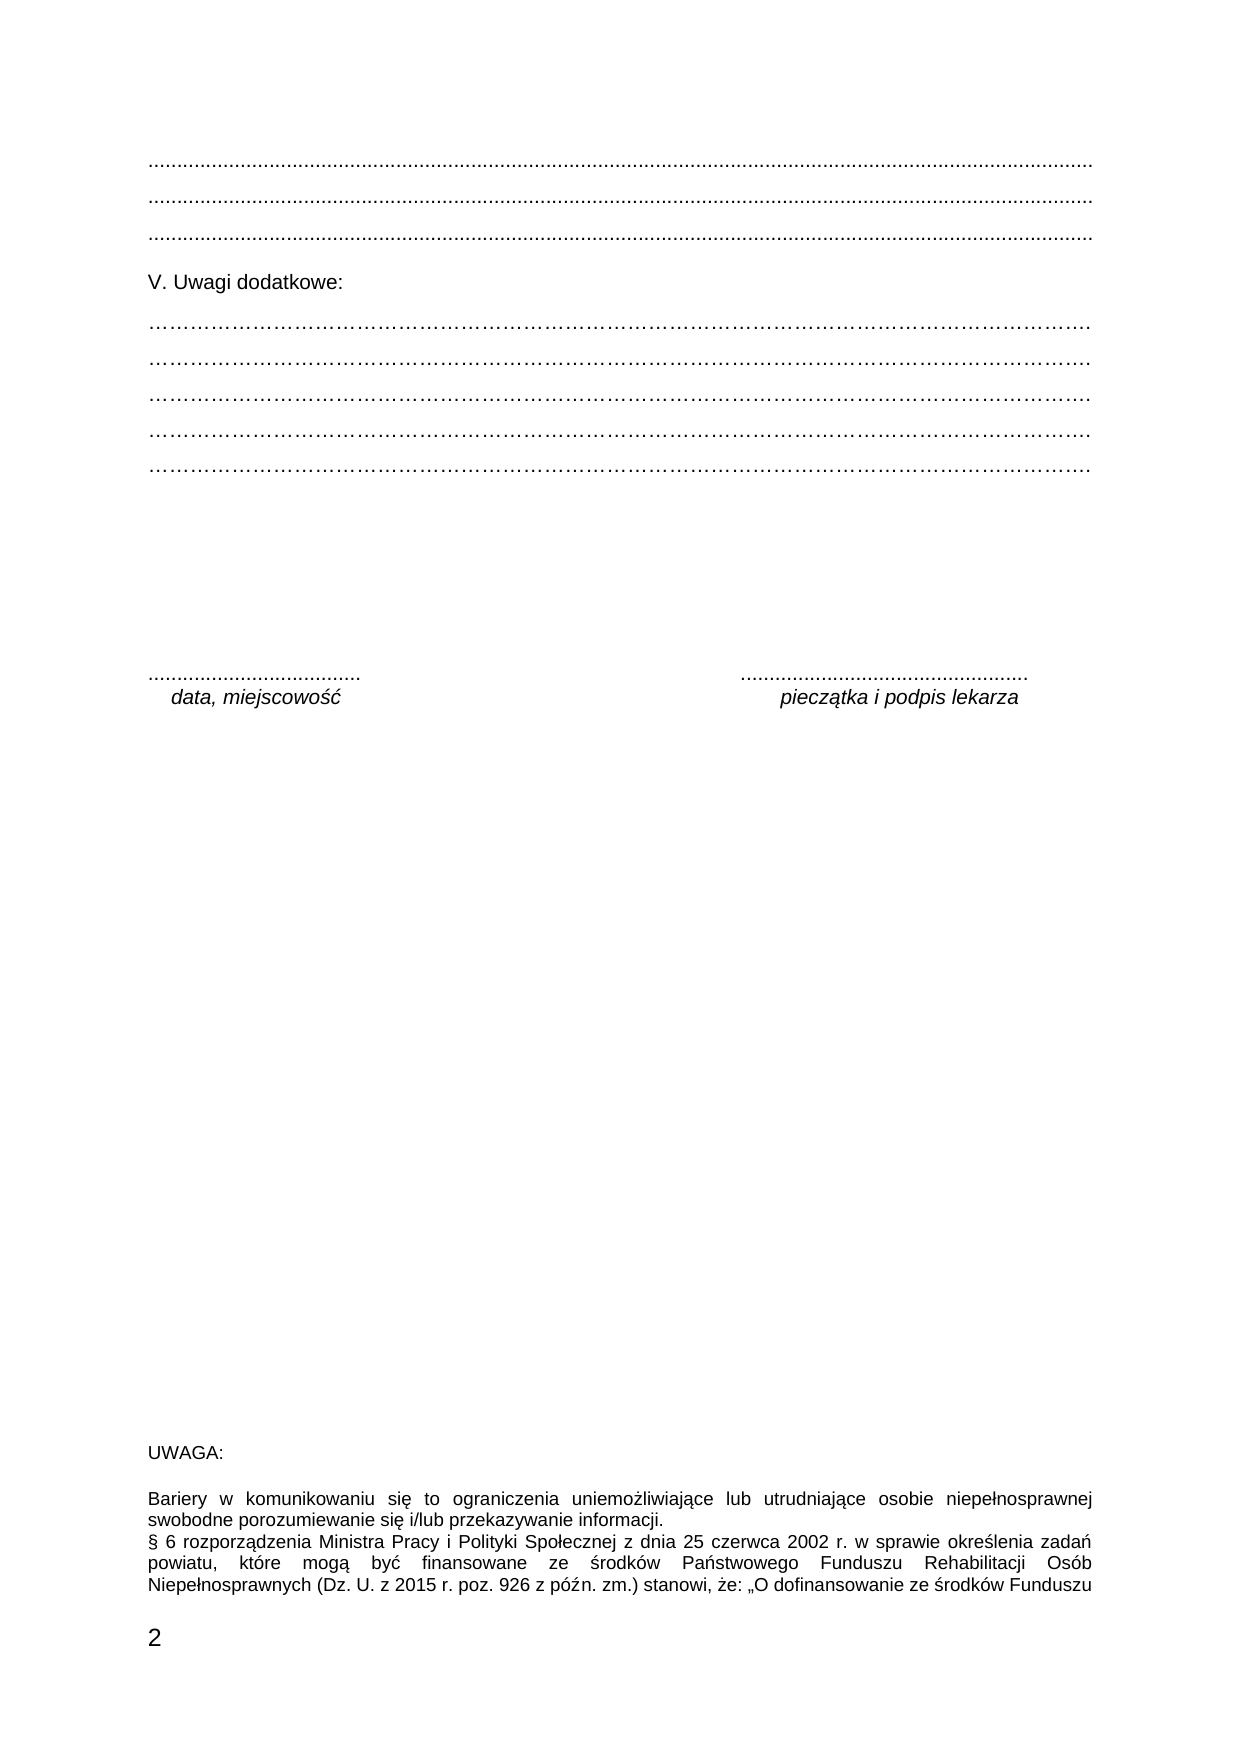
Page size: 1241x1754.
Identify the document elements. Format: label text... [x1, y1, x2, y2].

text Bariery w komunikowaniu się to ograniczenia uniemożliwiające lub utrudniające osobie niepełnosprawnej swobodne porozumiewanie się i/lub przekazywanie informacji. [148, 1487, 1092, 1531]
text UWAGA: [148, 1442, 1092, 1463]
text ………………………………………………………………………………………………………………………. [148, 453, 1092, 477]
text ..................................... .................................................. [148, 661, 1141, 685]
text ………………………………………………………………………………………………………………………. [148, 309, 1092, 333]
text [148, 1531, 1092, 1595]
text data, miejscowość pieczątka i podpis lekarza [148, 685, 1141, 709]
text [148, 148, 1142, 172]
text V. Uwagi dodatkowe: [148, 269, 1092, 293]
text ………………………………………………………………………………………………………………………. [148, 417, 1092, 441]
text ………………………………………………………………………………………………………………………. [148, 346, 1092, 369]
text ………………………………………………………………………………………………………………………. [148, 381, 1092, 405]
